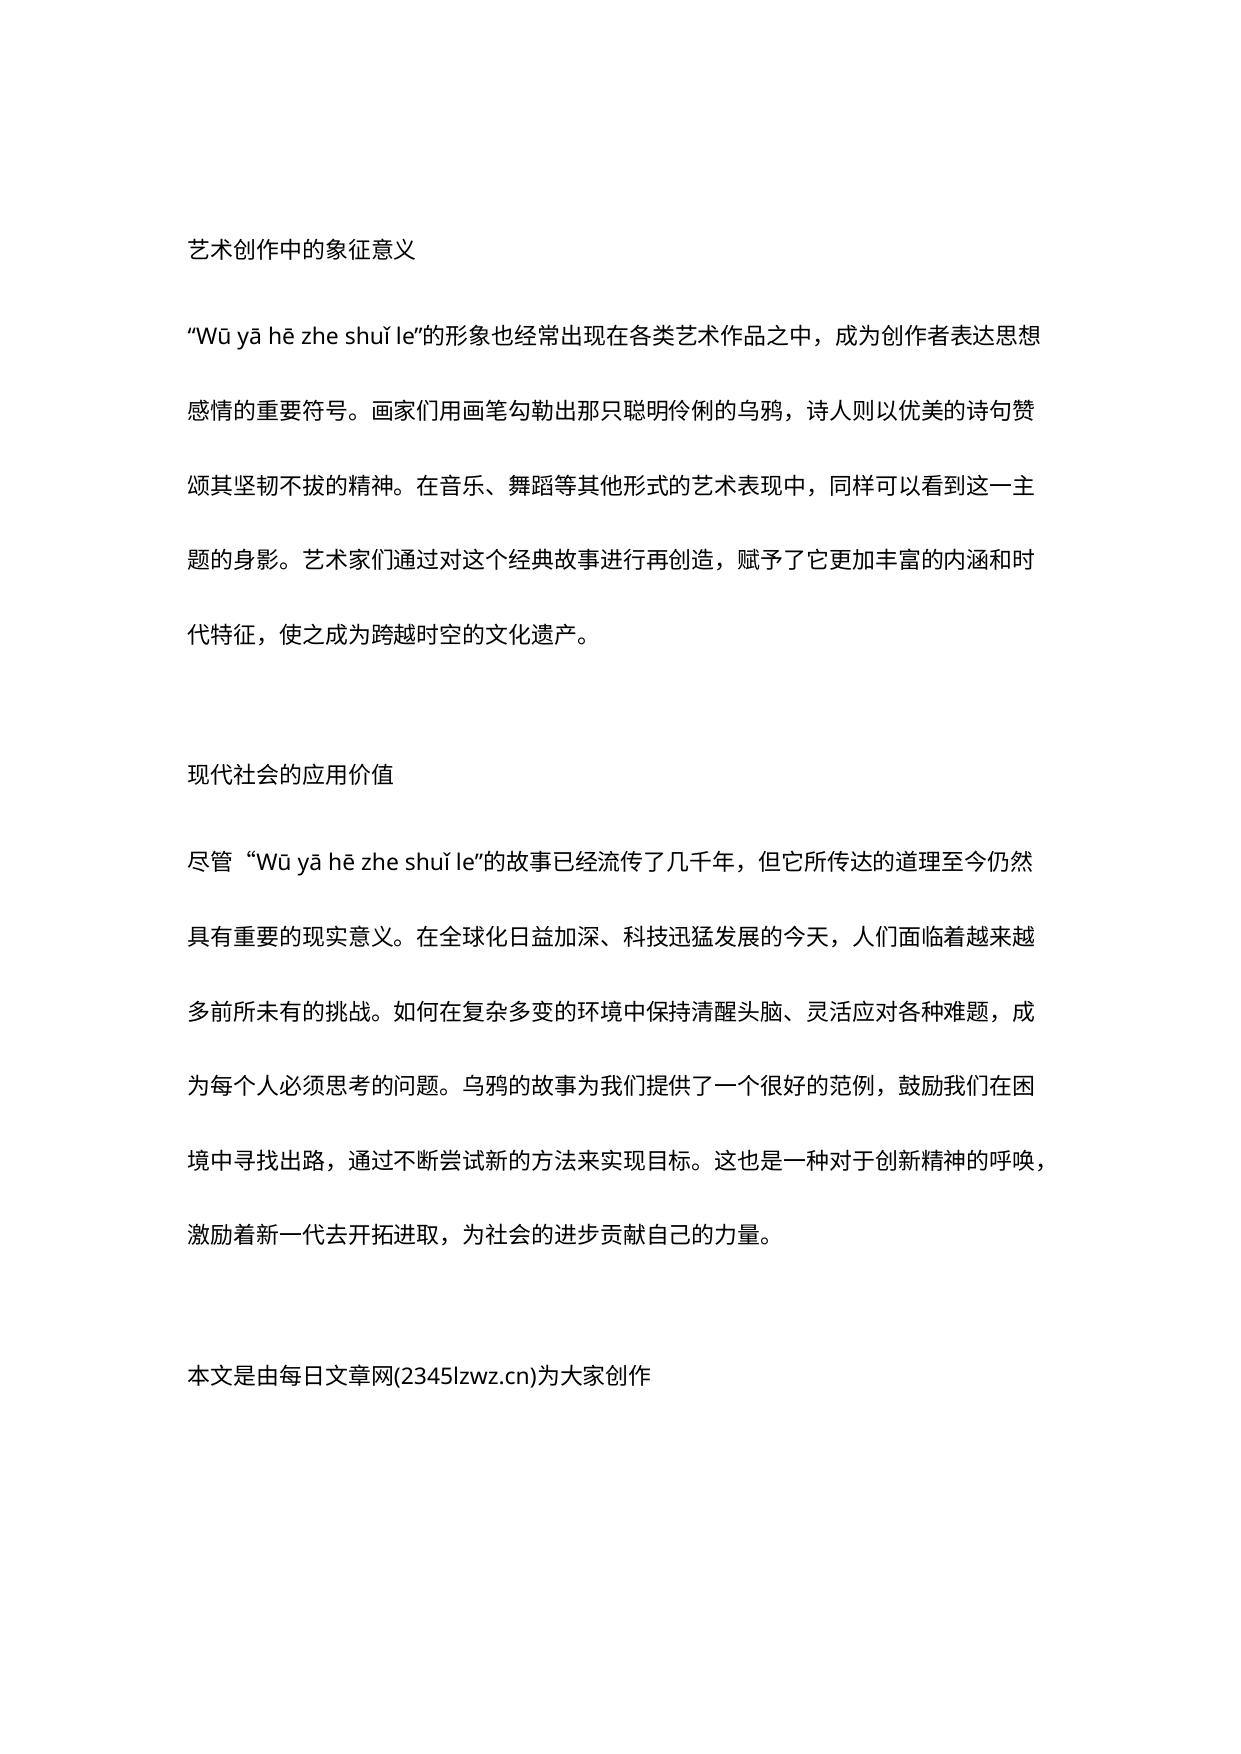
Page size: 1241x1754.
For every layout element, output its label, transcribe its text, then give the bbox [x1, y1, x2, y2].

text 尽管“Wū yā hē zhe shuǐ le”的故事已经流传了几千年，但它所传达的道理至今仍然具有重要的现实意义。在全球化日益加深、科技迅猛发展的今天，人们面临着越来越多前所未有的挑战。如何在复杂多变的环境中保持清醒头脑、灵活应对各种难题，成为每个人必须思考的问题。乌鸦的故事为我们提供了一个很好的范例，鼓励我们在困境中寻找出路，通过不断尝试新的方法来实现目标。这也是一种对于创新精神的呼唤，激励着新一代去开拓进取，为社会的进步贡献自己的力量。 [187, 828, 1053, 1267]
text “Wū yā hē zhe shuǐ le”的形象也经常出现在各类艺术作品之中，成为创作者表达思想感情的重要符号。画家们用画笔勾勒出那只聪明伶俐的乌鸦，诗人则以优美的诗句赞颂其坚韧不拔的精神。在音乐、舞蹈等其他形式的艺术表现中，同样可以看到这一主题的身影。艺术家们通过对这个经典故事进行再创造，赋予了它更加丰富的内涵和时代特征，使之成为跨越时空的文化遗产。 [187, 302, 1053, 666]
text 艺术创作中的象征意义 [187, 216, 1053, 281]
text 现代社会的应用价值 [187, 742, 1053, 807]
text 本文是由每日文章网(2345lzwz.cn)为大家创作 [187, 1342, 1053, 1407]
